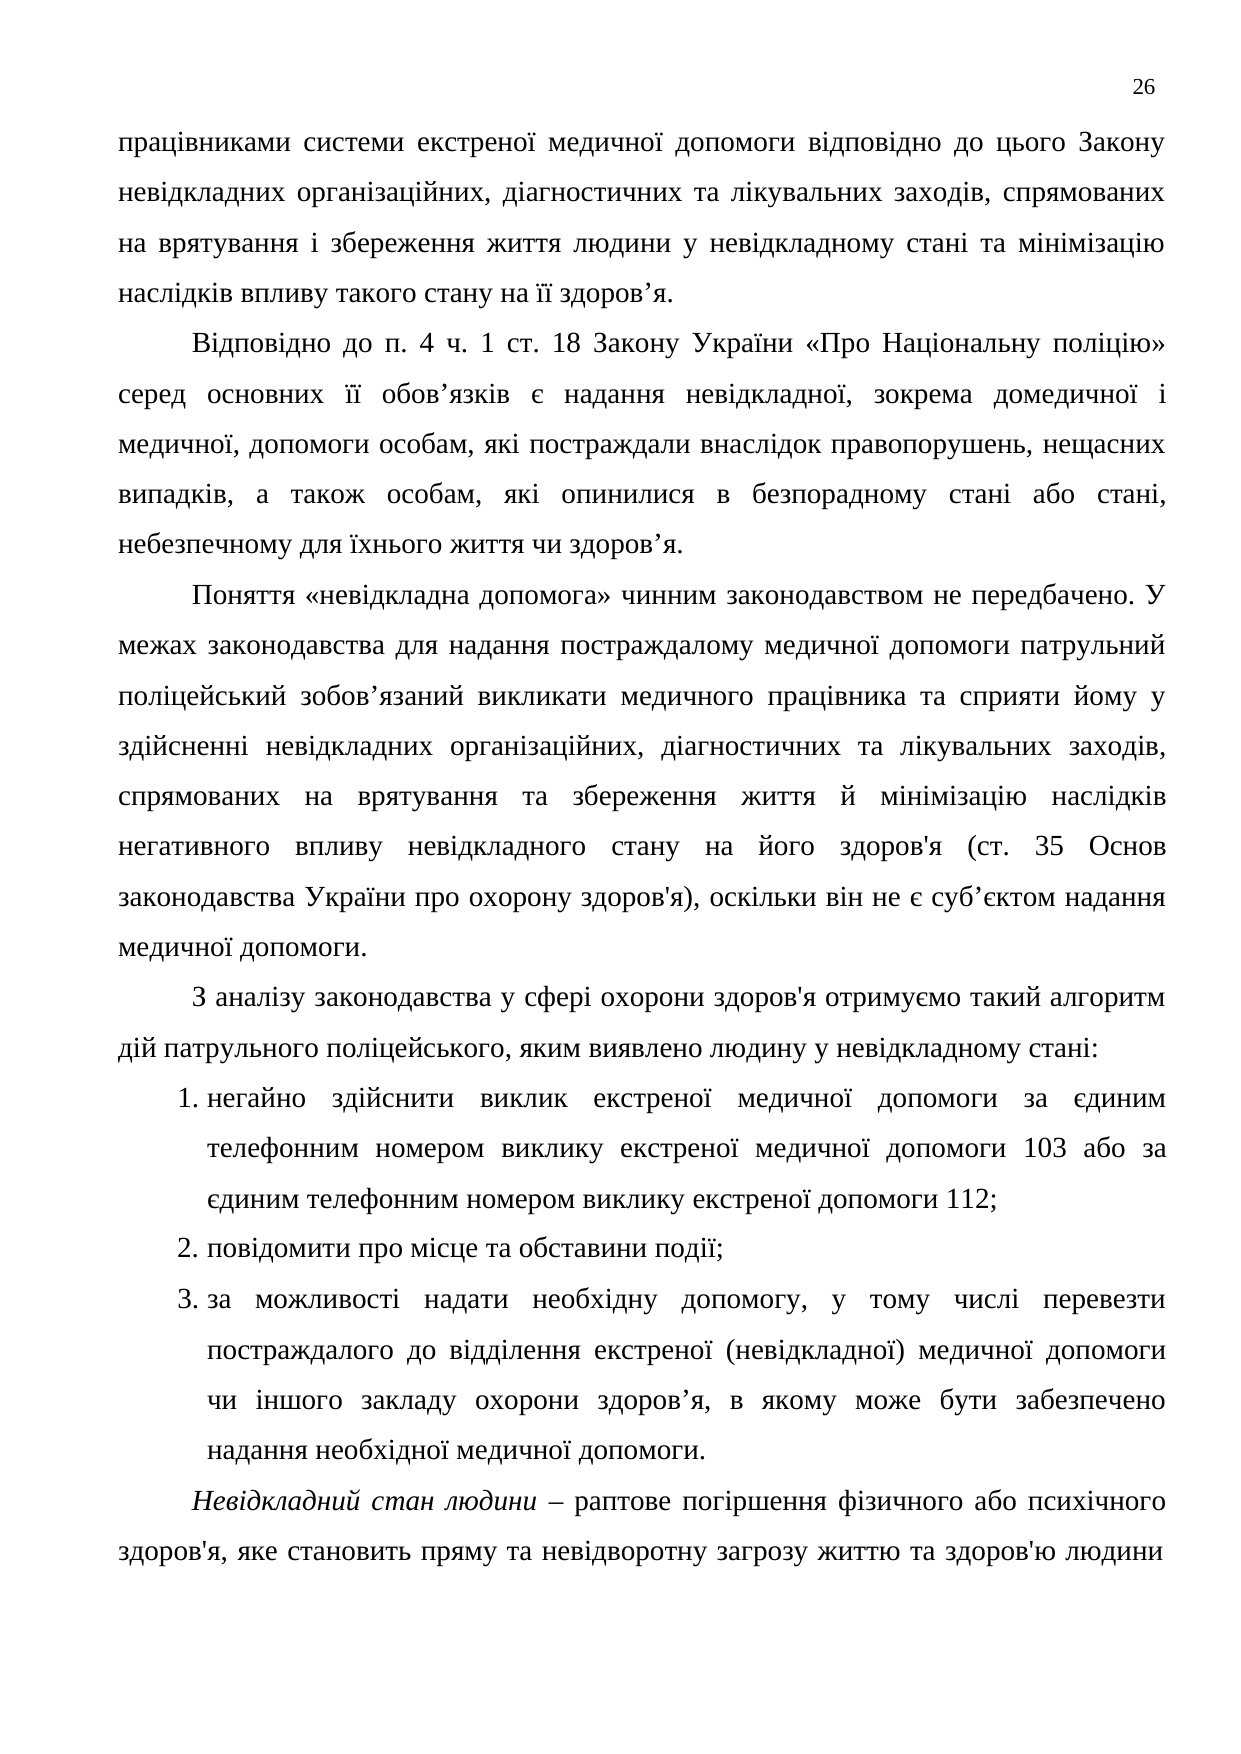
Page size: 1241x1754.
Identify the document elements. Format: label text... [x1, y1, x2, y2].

list повідомити про місце та обставини події; [177, 1231, 1194, 1264]
text Поняття «невідкладна допомога» чинним законодавством не передбачено. У межах законодавства для надання постраждалому медичної допомоги патрульний поліцейський зобов’язаний викликати медичного працівника та сприяти йому у здійсненні невідкладних організаційних, діагностичних та лікувальних заходів, спрямованих на врятування та збереження життя й мінімізацію наслідків негативного впливу невідкладного стану на його здоров'я (ст. 35 Основ законодавства України про охорону здоров'я), оскільки він не є суб’єктом надання медичної допомоги. [118, 577, 1167, 963]
text Відповідно до п. 4 ч. 1 ст. 18 Закону України «Про Національну поліцію» серед основних її обов’язків є надання невідкладної, зокрема домедичної і медичної, допомоги особам, які постраждали внаслідок правопорушень, нещасних випадків, а також особам, які опинилися в безпорадному стані або стані, небезпечному для їхнього життя чи здоров’я. [118, 325, 1167, 560]
text працівниками системи екстреної медичної допомоги відповідно до цього Закону невідкладних організаційних, діагностичних та лікувальних заходів, спрямованих на врятування і збереження життя людини у невідкладному стані та мінімізацію наслідків впливу такого стану на її здоров’я. [118, 124, 1166, 308]
text З аналізу законодавства у сфері охорони здоров'я отримуємо такий алгоритм дій патрульного поліцейського, яким виявлено людину у невідкладному стані: [118, 979, 1166, 1063]
text Невідкладний стан людини – раптове погіршення фізичного або психічного здоров'я, яке становить пряму та невідворотну загрозу життю та здоров'ю людини [118, 1483, 1166, 1567]
list негайно здійснити виклик екстреної медичної допомоги за єдиним телефонним номером виклику екстреної медичної допомоги 103 або за єдиним телефонним номером виклику екстреної допомоги 112; [177, 1080, 1166, 1214]
list за можливості надати необхідну допомогу, у тому числі перевезти постраждалого до відділення екстреної (невідкладної) медичної допомоги чи іншого закладу охорони здоров’я, в якому може бути забезпечено надання необхідної медичної допомоги. [177, 1282, 1166, 1466]
